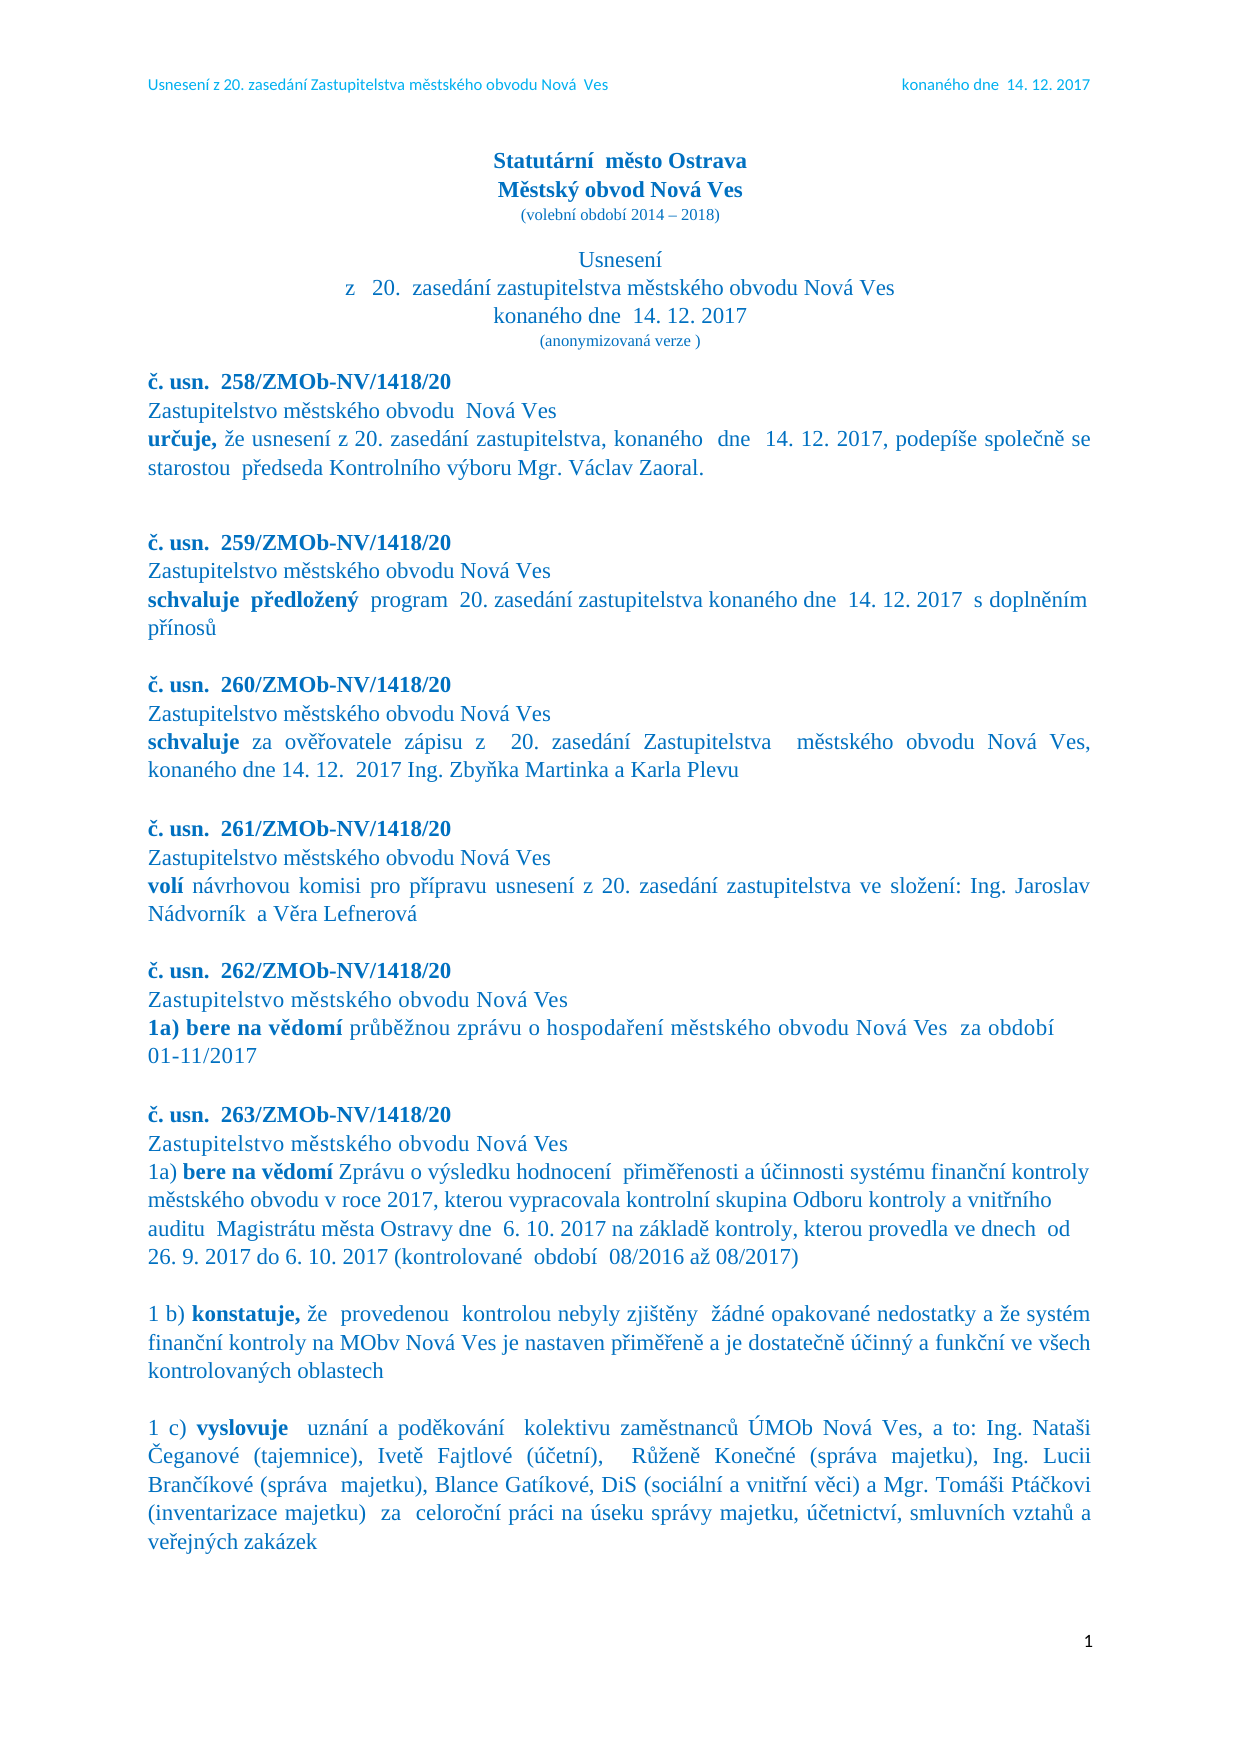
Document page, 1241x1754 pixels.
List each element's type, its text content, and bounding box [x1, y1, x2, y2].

text Zastupitelstvo městského obvodu Nová Ves [148, 986, 1093, 1012]
text Městský obvod Nová Ves [148, 176, 1093, 202]
text č. usn. 258/ZMOb-NV/1418/20 [148, 368, 1093, 395]
text Zastupitelstvo městského obvodu Nová Ves [148, 397, 1093, 423]
text schvaluje předložený program 20. zasedání zastupitelstva konaného dne 14. 12. 2017 s doplněním přínosů [148, 586, 1093, 641]
text 1 b) konstatuje, že provedenou kontrolou nebyly zjištěny žádné opakované nedostatky a že systém finanční kontroly na MObv Nová Ves je nastaven přiměřeně a je dostatečně účinný a funkční ve všech kontrolovaných oblastech [148, 1300, 1093, 1383]
text schvaluje za ověřovatele zápisu z 20. zasedání Zastupitelstva městského obvodu Nová Ves, konaného dne 14. 12. 2017 Ing. Zbyňka Martinka a Karla Plevu [148, 728, 1093, 783]
text 1 c) vyslovuje uznání a poděkování kolektivu zaměstnanců ÚMOb Nová Ves, a to: Ing. Nataši Čeganové (tajemnice), Ivetě Fajtlové (účetní), Růženě Konečné (správa majetku), Ing. Lucii Brančíkové (správa majetku), Blance Gatíkové, DiS (sociální a vnitřní věci) a Mgr. Tomáši Ptáčkovi (inventarizace majetku) za celoroční práci na úseku správy majetku, účetnictví, smluvních vztahů a veřejných zakázek [148, 1414, 1093, 1554]
text Zastupitelstvo městského obvodu Nová Ves [148, 557, 1093, 584]
text konaného dne 14. 12. 2017 [148, 303, 1093, 329]
text Zastupitelstvo městského obvodu Nová Ves [148, 843, 1093, 870]
text Zastupitelstvo městského obvodu Nová Ves [148, 1130, 1093, 1156]
text č. usn. 260/ZMOb-NV/1418/20 [148, 671, 1093, 697]
text volí návrhovou komisi pro přípravu usnesení z 20. zasedání zastupitelstva ve složení: Ing. Jaroslav Nádvorník a Věra Lefnerová [148, 872, 1093, 927]
text (volební období 2014 – 2018) [148, 204, 1093, 224]
text Zastupitelstvo městského obvodu Nová Ves [148, 699, 1093, 726]
text z 20. zasedání zastupitelstva městského obvodu Nová Ves [148, 274, 1093, 301]
text 1a) bere na vědomí Zprávu o výsledku hodnocení přiměřenosti a účinnosti systému finanční kontroly městského obvodu v roce 2017, kterou vypracovala kontrolní skupina Odboru kontroly a vnitřního auditu Magistrátu města Ostravy dne 6. 10. 2017 na základě kontroly, kterou provedla ve dnech od 26. 9. 2017 do 6. 10. 2017 (kontrolované období 08/2016 až 08/2017) [148, 1158, 1093, 1270]
text určuje, že usnesení z 20. zasedání zastupitelstva, konaného dne 14. 12. 2017, podepíše společně se starostou předseda Kontrolního výboru Mgr. Václav Zaoral. [148, 425, 1093, 480]
text Statutární město Ostrava [148, 148, 1093, 174]
text Usnesení [148, 246, 1093, 272]
text 1a) bere na vědomí průběžnou zprávu o hospodaření městského obvodu Nová Ves za období 01-11/2017 [148, 1014, 1093, 1069]
text č. usn. 259/ZMOb-NV/1418/20 [148, 529, 1093, 555]
text č. usn. 262/ZMOb-NV/1418/20 [148, 957, 1093, 984]
text (anonymizovaná verze ) [148, 331, 1093, 350]
text č. usn. 263/ZMOb-NV/1418/20 [148, 1101, 1093, 1128]
text č. usn. 261/ZMOb-NV/1418/20 [148, 815, 1093, 841]
